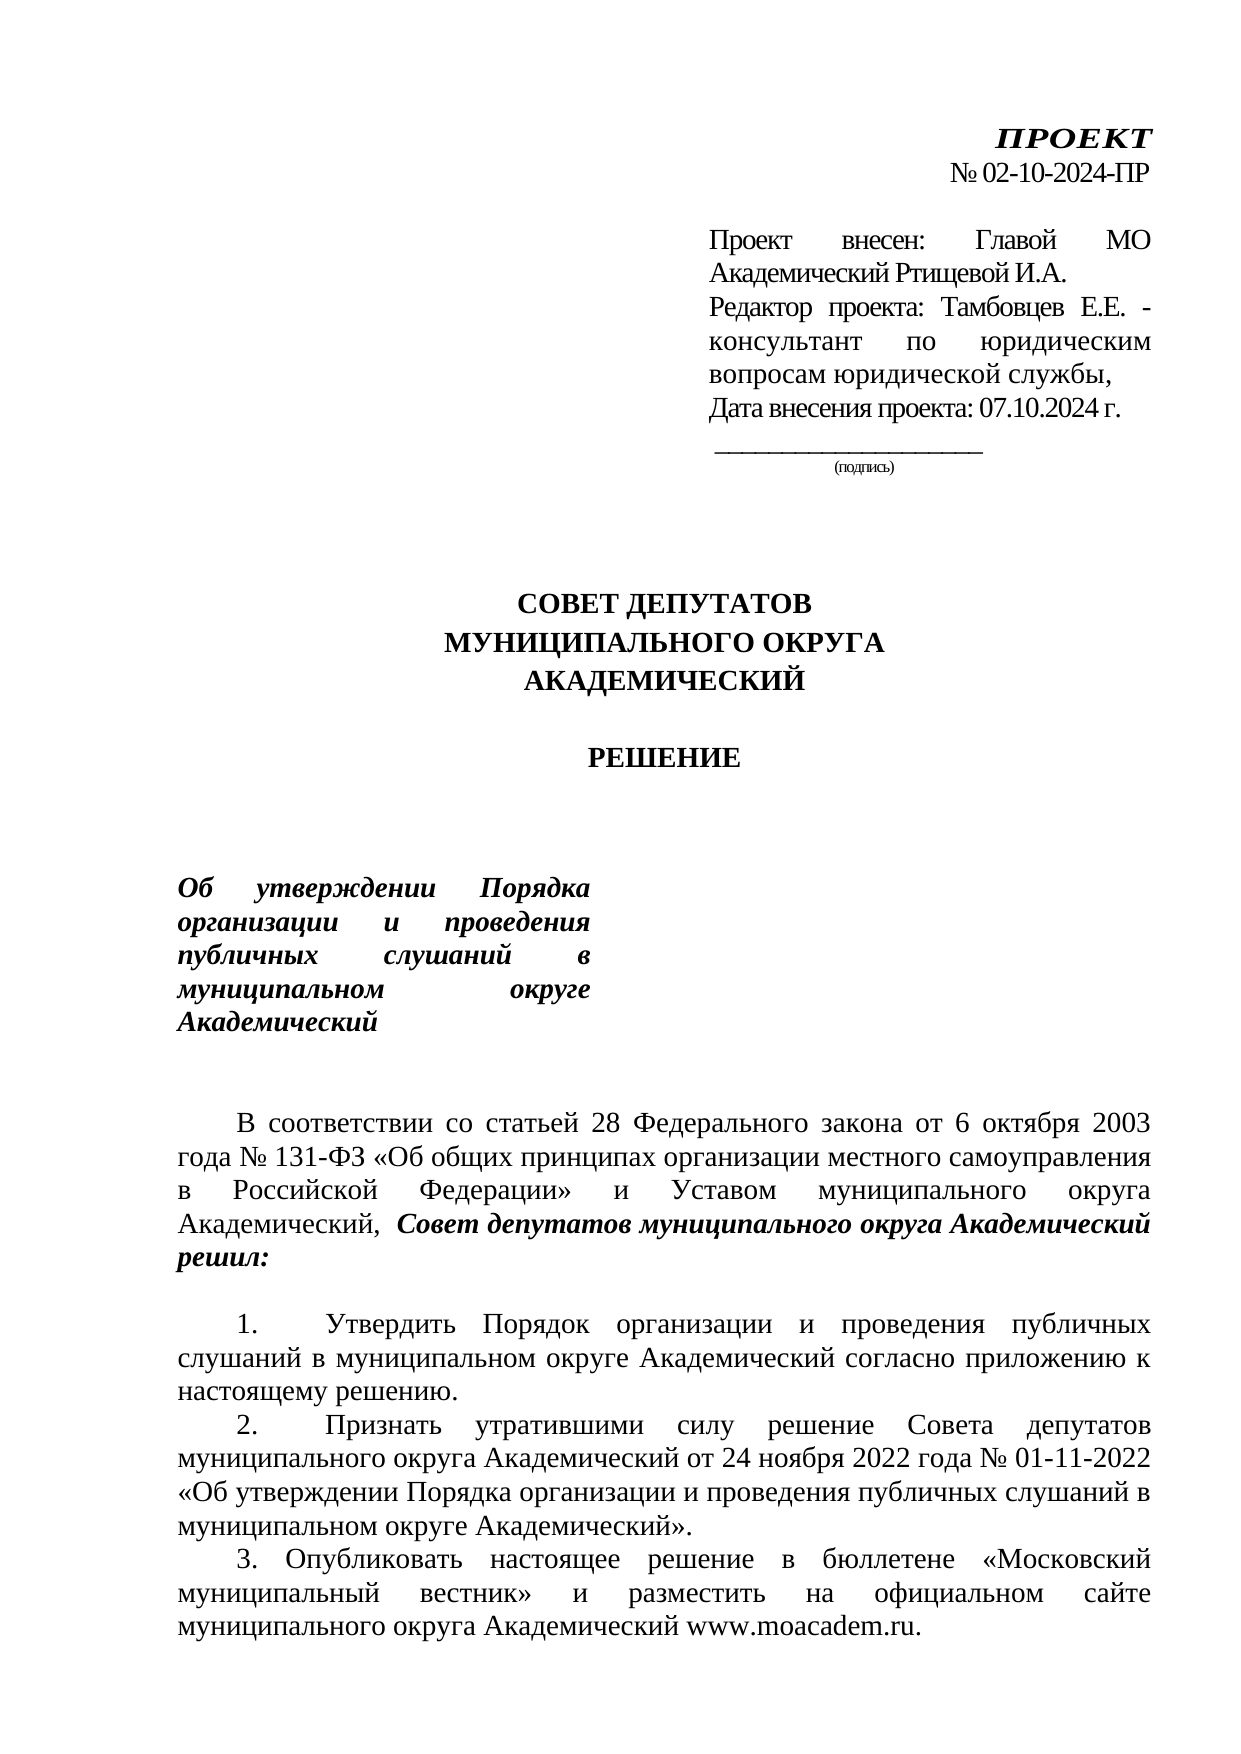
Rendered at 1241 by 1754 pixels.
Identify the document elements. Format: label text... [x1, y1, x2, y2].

text Редактор проекта: Тамбовцев Е.Е. - консультант по юридическим вопросам юридической службы, [709, 289, 1152, 390]
text 2. Признать утратившими силу решение Совета депутатов муниципального округа Академический от 24 ноября 2022 года № 01-11-2022 «Об утверждении Порядка организации и проведения публичных слушаний в муниципальном округе Академический». [177, 1407, 1152, 1541]
text СОВЕТ ДЕПУТАТОВ [177, 586, 1152, 620]
text МУНИЦИПАЛЬНОГО ОКРУГА [177, 625, 1152, 658]
text В соответствии со статьей 28 Федерального закона от 6 октября 2003 года № 131-ФЗ «Об общих принципах организации местного самоуправления в Российской Федерации» и Уставом муниципального округа Академический, Совет депутатов муниципального округа Академический решил: [177, 1105, 1152, 1273]
text 3. Опубликовать настоящее решение в бюллетене «Московский муниципальный вестник» и разместить на официальном сайте муниципального округа Академический www.moacadem.ru. [177, 1541, 1152, 1642]
text 1. Утвердить Порядок организации и проведения публичных слушаний в муниципальном округе Академический согласно приложению к настоящему решению. [177, 1306, 1152, 1407]
text № 02-10-2024-ПР [738, 155, 1152, 188]
text (подпись) [827, 457, 1152, 490]
text Об утверждении Порядка организации и проведения публичных слушаний в муниципальном округе Академический [177, 870, 591, 1038]
text ____________________ [709, 423, 1152, 457]
text РЕШЕНИЕ [177, 740, 1152, 774]
text ПРОЕКТ [723, 121, 1152, 155]
text Дата внесения проекта: 07.10.2024 г. [709, 390, 1152, 423]
text Проект внесен: Главой МО Академический Ртищевой И.А. [709, 222, 1152, 289]
text АКАДЕМИЧЕСКИЙ [177, 663, 1152, 697]
